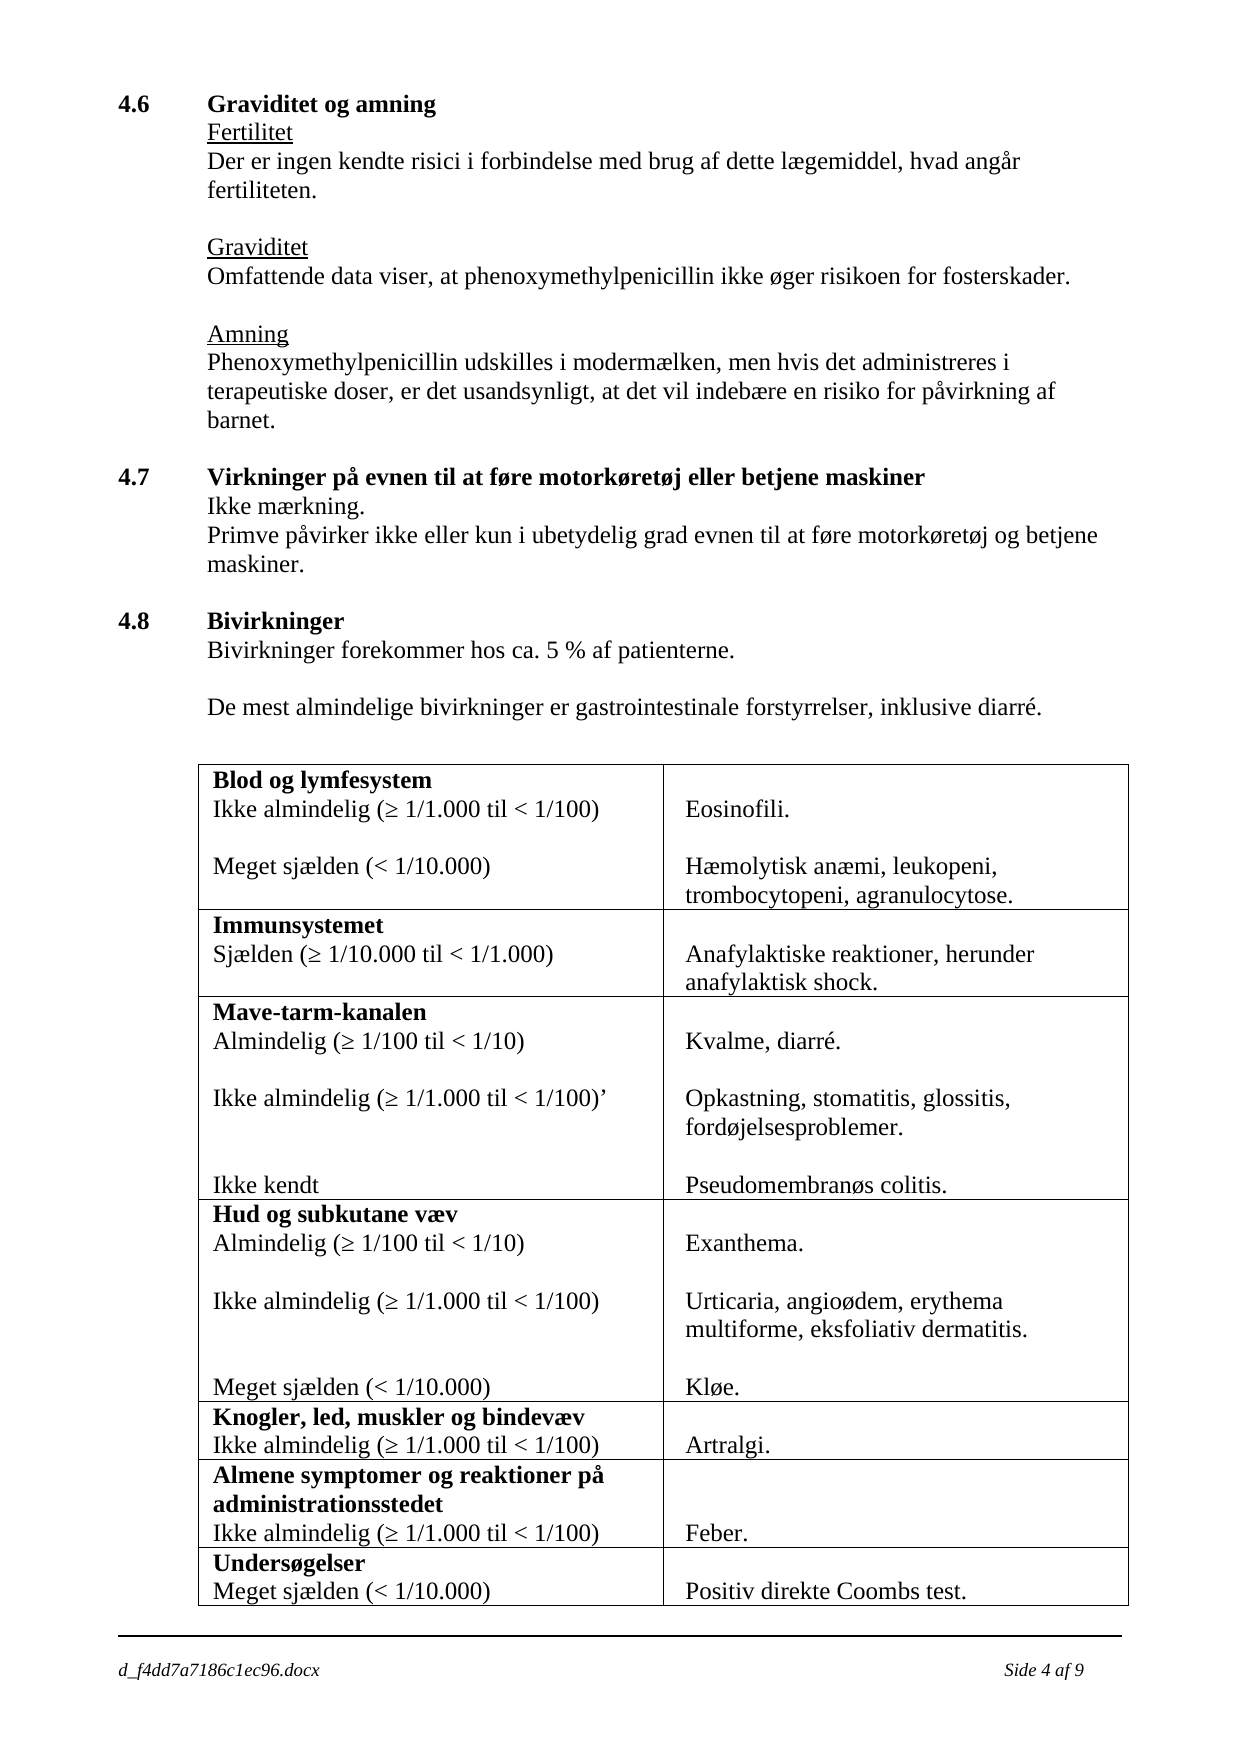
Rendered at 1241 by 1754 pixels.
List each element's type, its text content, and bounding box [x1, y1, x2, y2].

text 4.8 Bivirkninger [118, 606, 1122, 635]
text Der er ingen kendte risici i forbindelse med brug af dette lægemiddel, hvad angår fertiliteten. [207, 146, 1122, 204]
table_cell Mave-tarm-kanalen Almindelig (≥ 1/100 til < 1/10) Ikke almindelig (≥ 1/1.000 til < 1/100)’ Ikke kendt [199, 997, 663, 1198]
text De mest almindelige bivirkninger er gastrointestinale forstyrrelser, inklusive diarré. [207, 692, 1122, 721]
table_cell Exanthema. Urticaria, angioødem, erythema multiforme, eksfoliativ dermatitis. Kløe. [664, 1200, 1128, 1401]
table_header Blod og lymfesystem Ikke almindelig (≥ 1/1.000 til < 1/100) Meget sjælden (< 1/10.000) [199, 765, 663, 909]
table_cell Anafylaktiske reaktioner, herunder anafylaktisk shock. [664, 910, 1128, 996]
table_cell Feber. [664, 1460, 1128, 1547]
table_cell Immunsystemet Sjælden (≥ 1/10.000 til < 1/1.000) [199, 910, 663, 996]
text Fertilitet [207, 117, 1122, 146]
table_cell Knogler, led, muskler og bindevæv Ikke almindelig (≥ 1/1.000 til < 1/100) [199, 1402, 663, 1459]
table_cell Positiv direkte Coombs test. [664, 1548, 1128, 1605]
text Amning [207, 319, 1122, 347]
text Omfattende data viser, at phenoxymethylpenicillin ikke øger risikoen for fosterskader. [207, 261, 1122, 290]
table_cell Hud og subkutane væv Almindelig (≥ 1/100 til < 1/10) Ikke almindelig (≥ 1/1.000 til < 1/100) Meget sjælden (< 1/10.000) [199, 1200, 663, 1401]
text Phenoxymethylpenicillin udskilles i modermælken, men hvis det administreres i terapeutiske doser, er det usandsynligt, at det vil indebære en risiko for påvirkning af barnet. [207, 347, 1122, 434]
text Bivirkninger forekommer hos ca. 5 % af patienterne. [207, 635, 1122, 664]
text Primve påvirker ikke eller kun i ubetydelig grad evnen til at føre motorkøretøj og betjene maskiner. [207, 520, 1122, 577]
table_header Eosinofili. Hæmolytisk anæmi, leukopeni, trombocytopeni, agranulocytose. [664, 765, 1128, 909]
table_cell Undersøgelser Meget sjælden (< 1/10.000) [199, 1548, 663, 1605]
text Graviditet [207, 232, 1122, 261]
table_cell Artralgi. [664, 1402, 1128, 1459]
text 4.6 Graviditet og amning [118, 89, 1122, 117]
text Ikke mærkning. [207, 491, 1122, 520]
table_cell Kvalme, diarré. Opkastning, stomatitis, glossitis, fordøjelsesproblemer. Pseudomembranøs colitis. [664, 997, 1128, 1198]
text 4.7 Virkninger på evnen til at føre motorkøretøj eller betjene maskiner [118, 462, 1122, 491]
table_cell Almene symptomer og reaktioner på administrationsstedet Ikke almindelig (≥ 1/1.000 til < 1/100) [199, 1460, 663, 1547]
